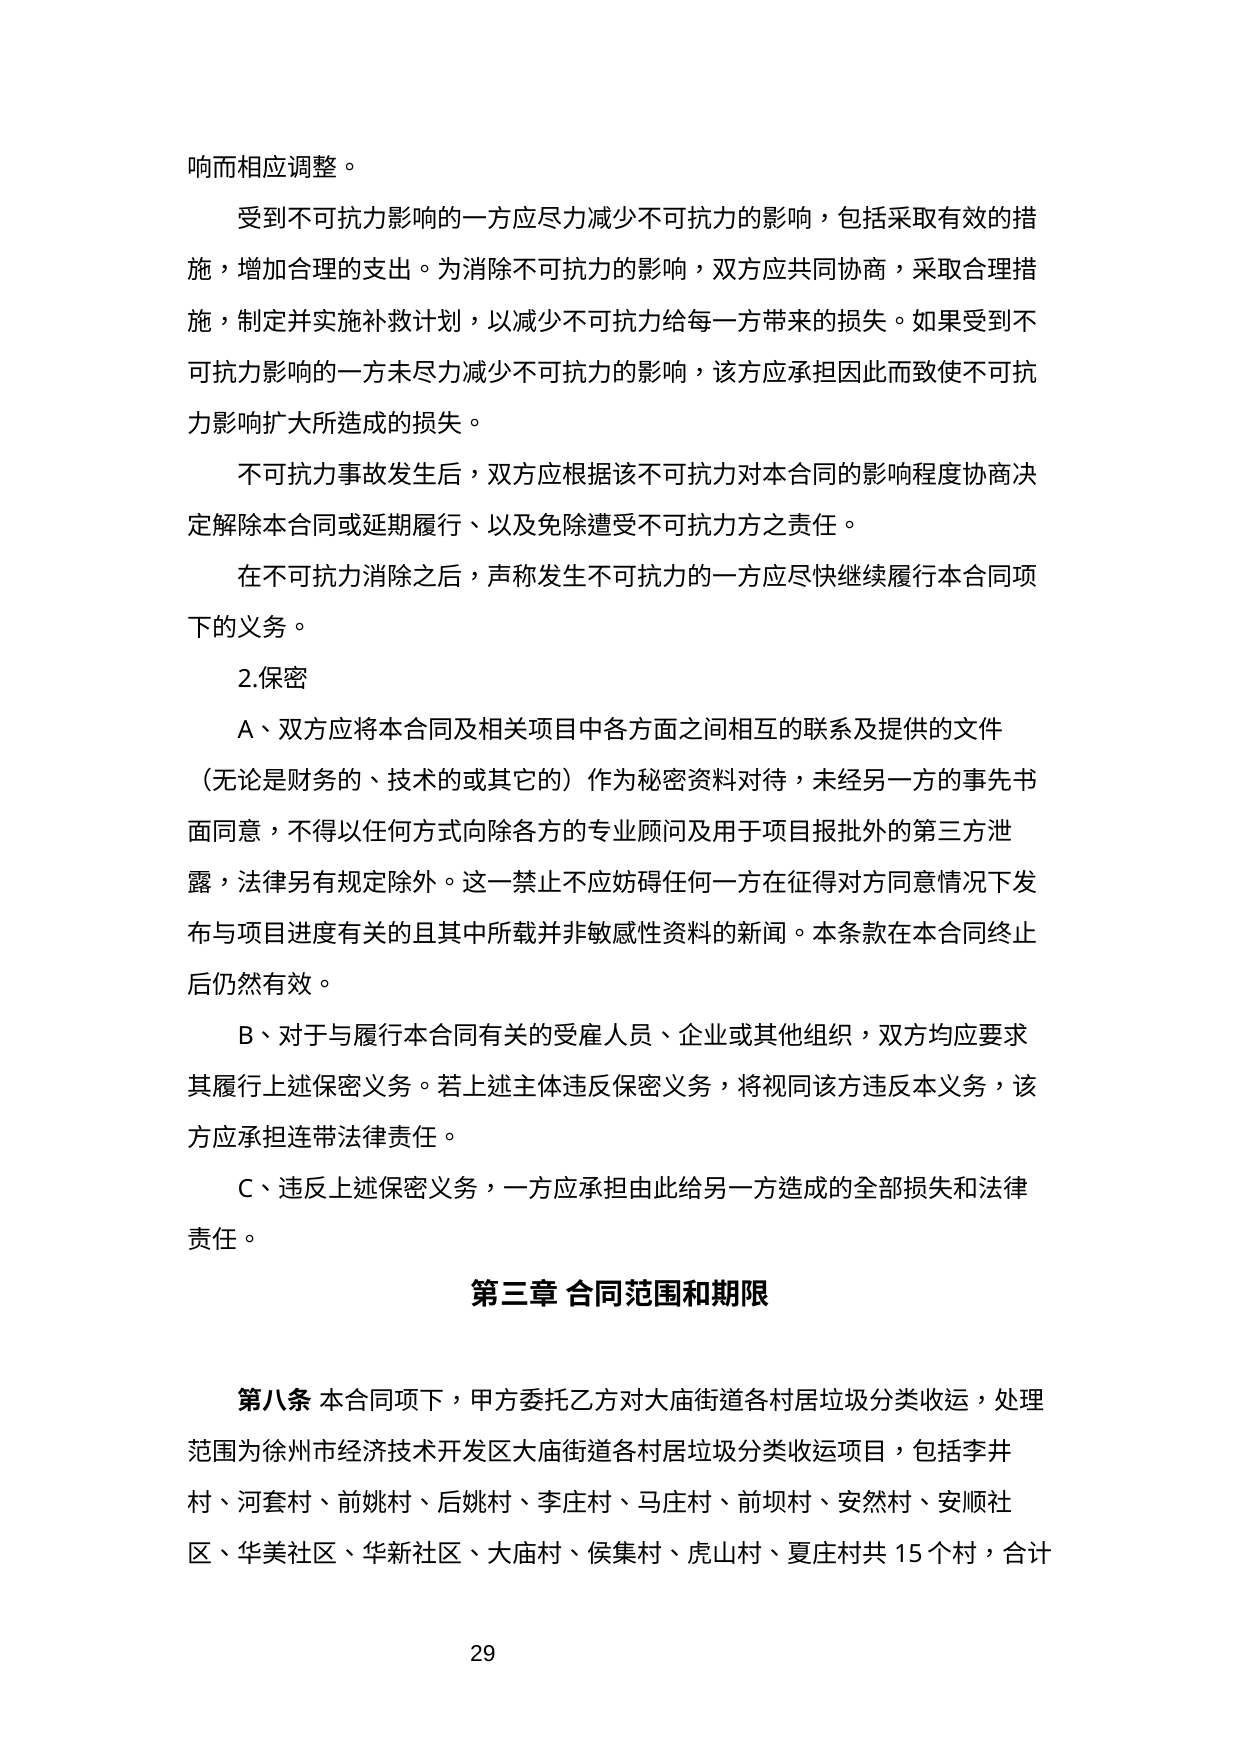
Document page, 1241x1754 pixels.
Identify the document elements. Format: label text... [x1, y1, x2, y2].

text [187, 150, 1053, 184]
text 在不可抗力消除之后，声称发生不可抗力的一方应尽快继续履行本合同项下的义务。 [187, 558, 1053, 643]
text 第三章 合同范围和期限 [187, 1273, 1053, 1313]
text B、对于与履行本合同有关的受雇人员、企业或其他组织，双方均应要求其履行上述保密义务。若上述主体违反保密义务，将视同该方违反本义务，该方应承担连带法律责任。 [187, 1018, 1053, 1154]
text 受到不可抗力影响的一方应尽力减少不可抗力的影响，包括采取有效的措施，增加合理的支出。为消除不可抗力的影响，双方应共同协商，采取合理措施，制定并实施补救计划，以减少不可抗力给每一方带来的损失。如果受到不可抗力影响的一方未尽力减少不可抗力的影响，该方应承担因此而致使不可抗力影响扩大所造成的损失。 [187, 201, 1053, 439]
text A、双方应将本合同及相关项目中各方面之间相互的联系及提供的文件（无论是财务的、技术的或其它的）作为秘密资料对待，未经另一方的事先书面同意，不得以任何方式向除各方的专业顾问及用于项目报批外的第三方泄露，法律另有规定除外。这一禁止不应妨碍任何一方在征得对方同意情况下发布与项目进度有关的且其中所载并非敏感性资料的新闻。本条款在本合同终止后仍然有效。 [187, 711, 1053, 1001]
text C、违反上述保密义务，一方应承担由此给另一方造成的全部损失和法律责任。 [187, 1171, 1053, 1256]
text 不可抗力事故发生后，双方应根据该不可抗力对本合同的影响程度协商决定解除本合同或延期履行、以及免除遭受不可抗力方之责任。 [187, 456, 1053, 541]
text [187, 1383, 1053, 1570]
text 2.保密 [187, 660, 1053, 694]
